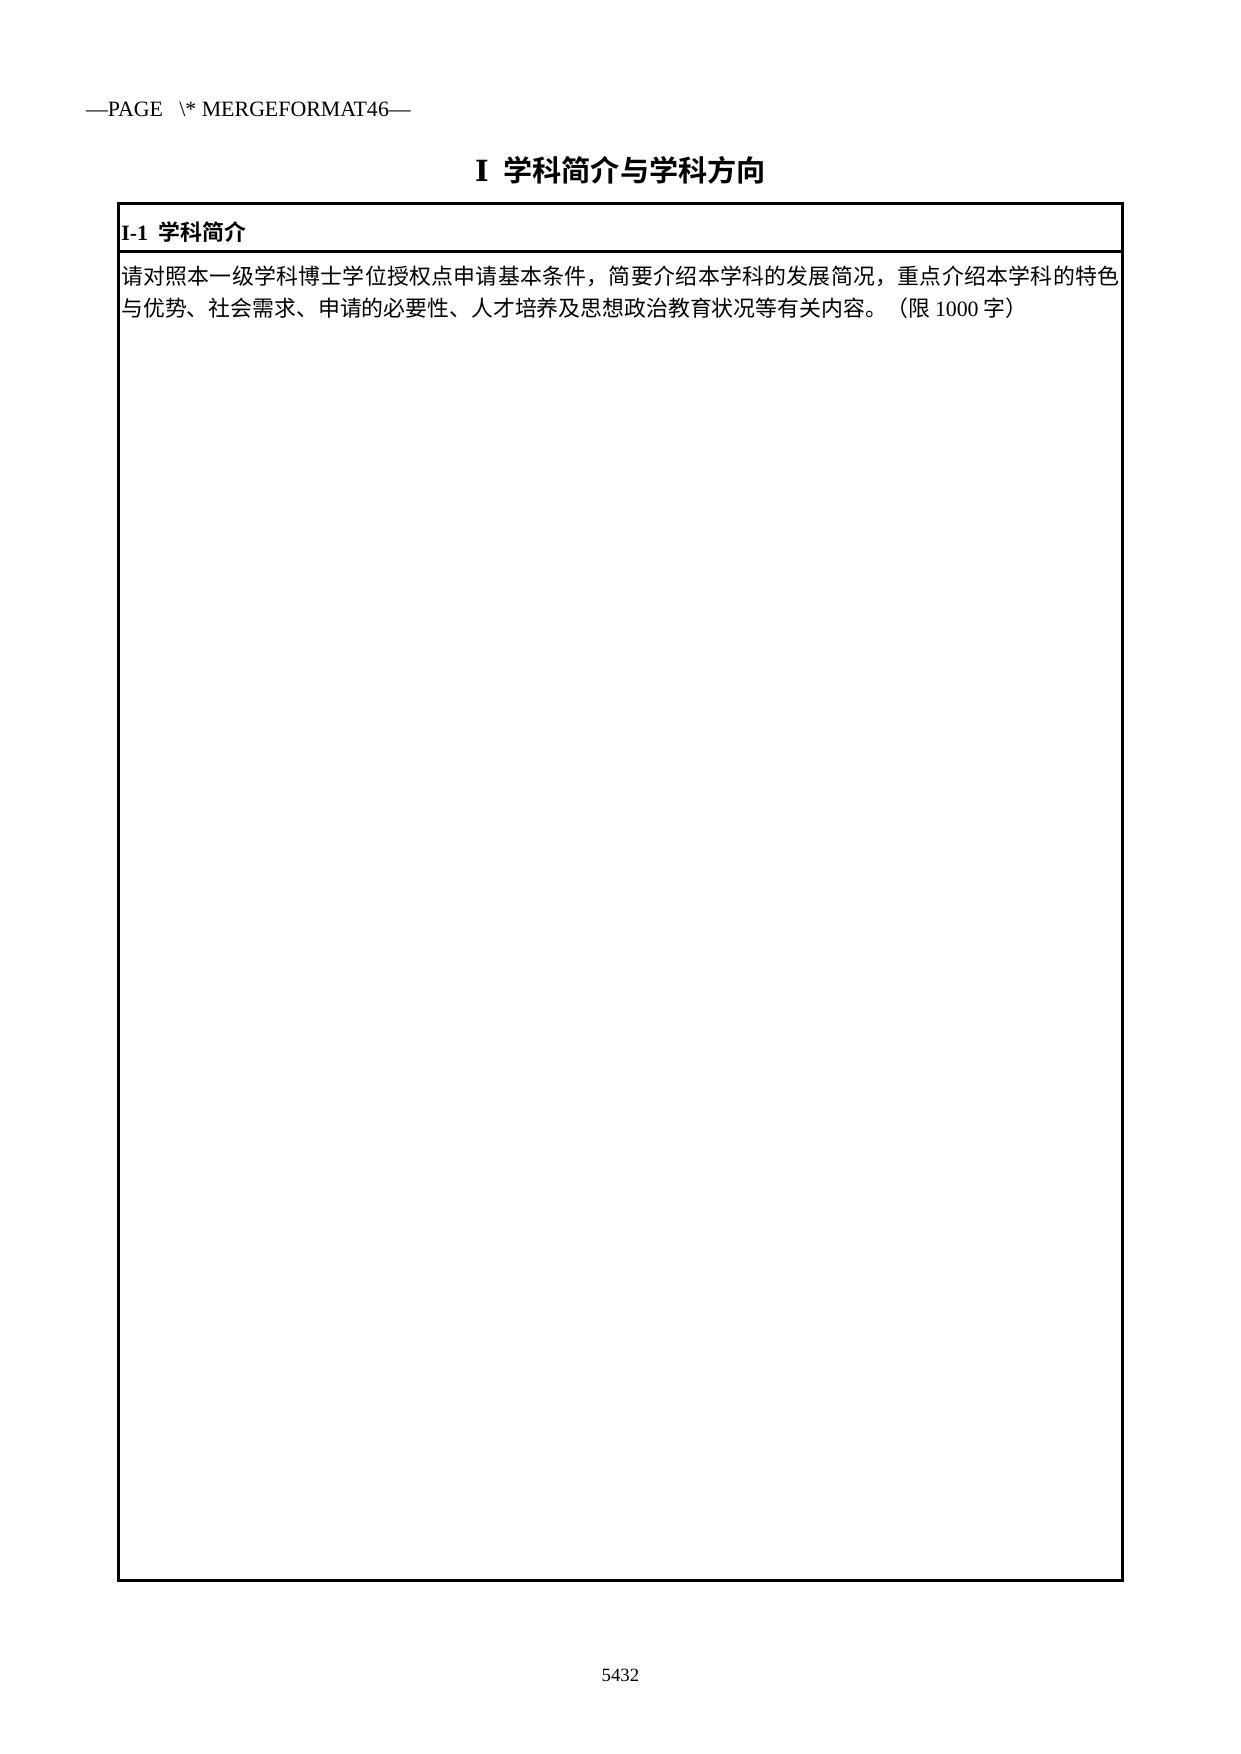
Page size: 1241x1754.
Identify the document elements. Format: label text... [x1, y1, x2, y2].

table_cell 请对照本一级学科博士学位授权点申请基本条件，简要介绍本学科的发展简况，重点介绍本学科的特色与优势、社会需求、申请的必要性、人才培养及思想政治教育状况等有关内容。（限1000字） [120, 253, 1121, 1578]
text Ⅰ 学科简介与学科方向 [130, 147, 1110, 190]
table_header I-1 学科简介 [120, 205, 1121, 250]
